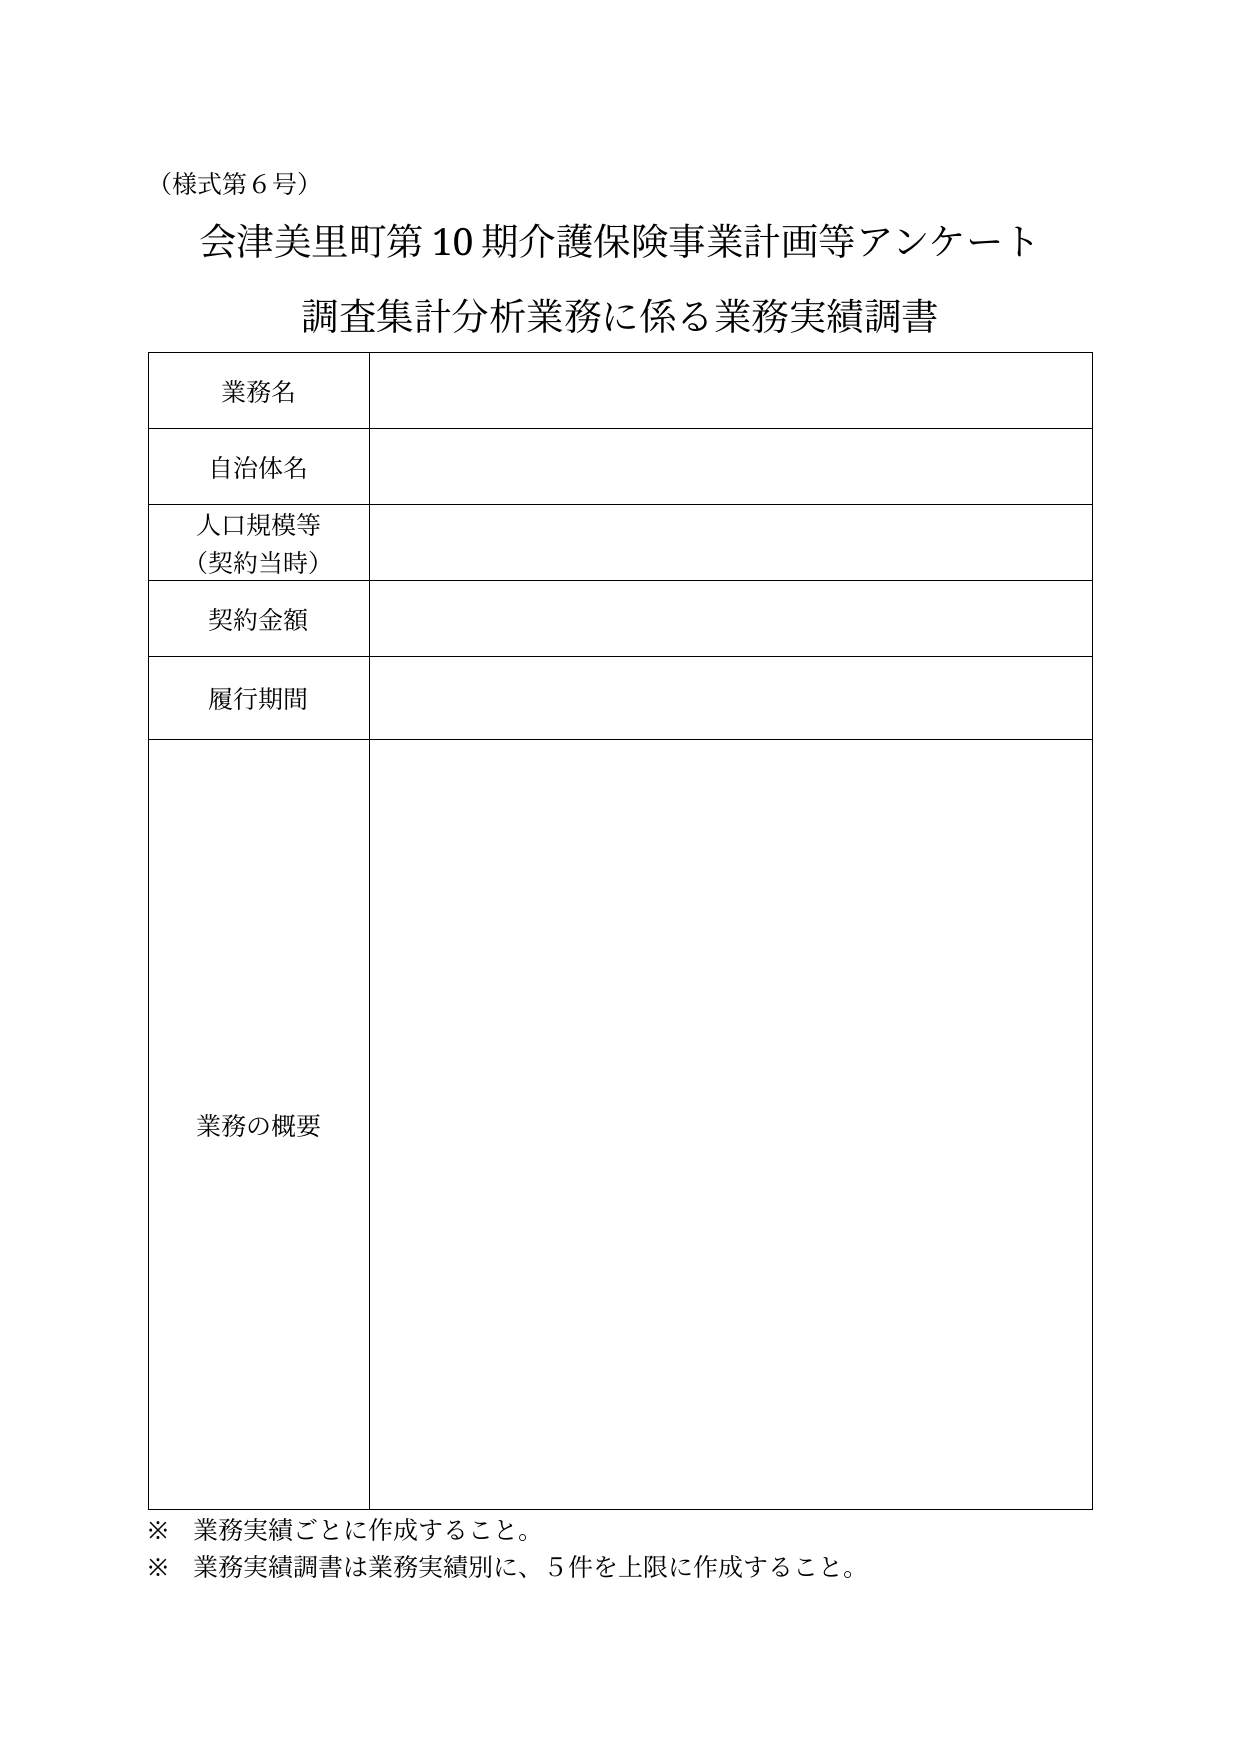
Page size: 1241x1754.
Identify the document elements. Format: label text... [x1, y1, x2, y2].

table_cell [370, 581, 1092, 656]
table_cell [370, 505, 1092, 580]
table_cell 業務の概要 [149, 740, 369, 1508]
table_cell [370, 740, 1092, 1508]
text 調査集計分析業務に係る業務実績調書 [148, 277, 1092, 352]
table_header [370, 353, 1092, 428]
text ※ 業務実績調書は業務実績別に、５件を上限に作成すること。 [148, 1547, 1092, 1584]
table_cell [370, 429, 1092, 504]
table_cell 自治体名 [149, 429, 369, 504]
table_cell 履行期間 [149, 657, 369, 739]
text ※ 業務実績ごとに作成すること。 [148, 1510, 1092, 1547]
table_cell [370, 657, 1092, 739]
text 会津美里町第10期介護保険事業計画等アンケート [148, 202, 1092, 277]
table_header 業務名 [149, 353, 369, 428]
table_cell 契約金額 [149, 581, 369, 656]
text （様式第６号） [148, 164, 1092, 202]
table_cell 人口規模等 （契約当時） [149, 505, 369, 580]
